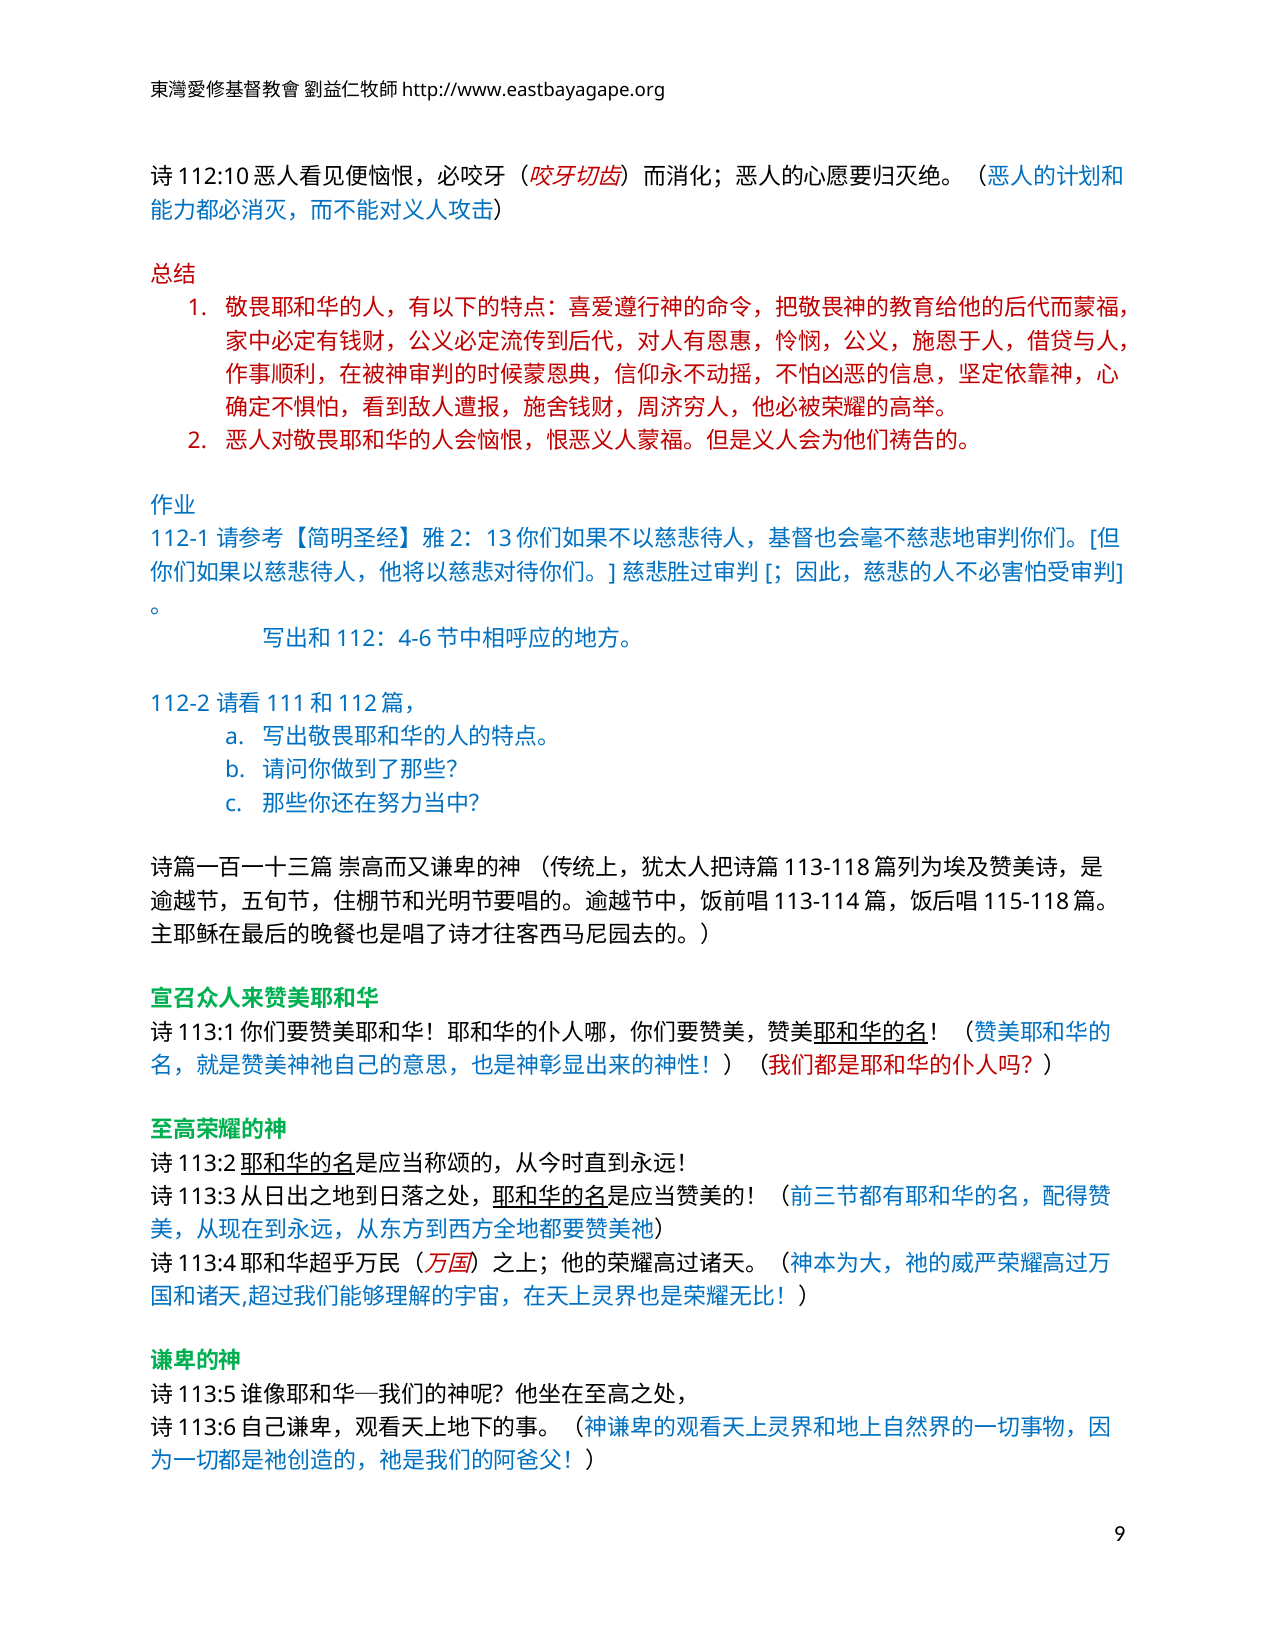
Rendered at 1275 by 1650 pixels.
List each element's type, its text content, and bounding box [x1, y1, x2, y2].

text 总结 [150, 256, 1125, 289]
text 诗112:10恶人看见便恼恨，必咬牙（咬牙切齿）而消化；恶人的心愿要归灭绝。（恶人的计划和能力都必消灭，而不能对义人攻击） [150, 158, 1125, 225]
text 诗篇一百一十三篇 崇高而又谦卑的神 （传统上，犹太人把诗篇113-118篇列为埃及赞美诗，是逾越节，五旬节，住棚节和光明节要唱的。逾越节中，饭前唱113-114篇，饭后唱115-118篇。主耶稣在最后的晚餐也是唱了诗才往客西马尼园去的。） [150, 849, 1125, 949]
list 请问你做到了那些？ [225, 751, 1125, 784]
text 诗113:1你们要赞美耶和华！耶和华的仆人哪，你们要赞美，赞美耶和华的名！（赞美耶和华的名，就是赞美神祂自己的意思，也是神彰显出来的神性！）（我们都是耶和华的仆人吗？） [150, 1013, 1125, 1080]
list 恶人对敬畏耶和华的人会恼恨，恨恶义人蒙福。但是义人会为他们祷告的。 [187, 422, 1125, 456]
text 诗113:6自己谦卑，观看天上地下的事。（神谦卑的观看天上灵界和地上自然界的一切事物，因为一切都是祂创造的，祂是我们的阿爸父！） [150, 1409, 1125, 1476]
text 诗113:2耶和华的名是应当称颂的，从今时直到永远！ [150, 1144, 1125, 1178]
text 112-1 请参考【简明圣经】雅2：13你们如果不以慈悲待人，基督也会毫不慈悲地审判你们。[但你们如果以慈悲待人，他将以慈悲对待你们。] 慈悲胜过审判 [；因此，慈悲的人不必害怕受审判] 。 [150, 520, 1125, 620]
text 作业 [150, 487, 1125, 520]
list 写出和112：4-6节中相呼应的地方。 [262, 620, 1125, 653]
list 敬畏耶和华的人，有以下的特点：喜爱遵行神的命令，把敬畏神的教育给他的后代而蒙福，家中必定有钱财，公义必定流传到后代，对人有恩惠，怜悯，公义，施恩于人，借贷与人，作事顺利，在被神审判的时候蒙恩典，信仰永不动摇，不怕凶恶的信息，坚定依靠神，心确定不惧怕，看到敌人遭报，施舍钱财，周济穷人，他必被荣耀的高举。 [187, 289, 1125, 422]
text 诗113:4耶和华超乎万民（万国）之上；他的荣耀高过诸天。（神本为大，祂的威严荣耀高过万国和诸天,超过我们能够理解的宇宙，在天上灵界也是荣耀无比！） [150, 1244, 1125, 1311]
text 诗113:5谁像耶和华─我们的神呢？他坐在至高之处， [150, 1376, 1125, 1409]
list 写出敬畏耶和华的人的特点。 [225, 718, 1125, 751]
list 那些你还在努力当中？ [225, 784, 1125, 818]
text 诗113:3从日出之地到日落之处，耶和华的名是应当赞美的！（前三节都有耶和华的名，配得赞美，从现在到永远，从东方到西方全地都要赞美祂） [150, 1178, 1125, 1244]
text 谦卑的神 [150, 1342, 1125, 1376]
text 112-2 请看111和112篇， [150, 684, 1125, 718]
text 至高荣耀的神 [150, 1111, 1125, 1144]
text 宣召众人来赞美耶和华 [150, 980, 1125, 1013]
